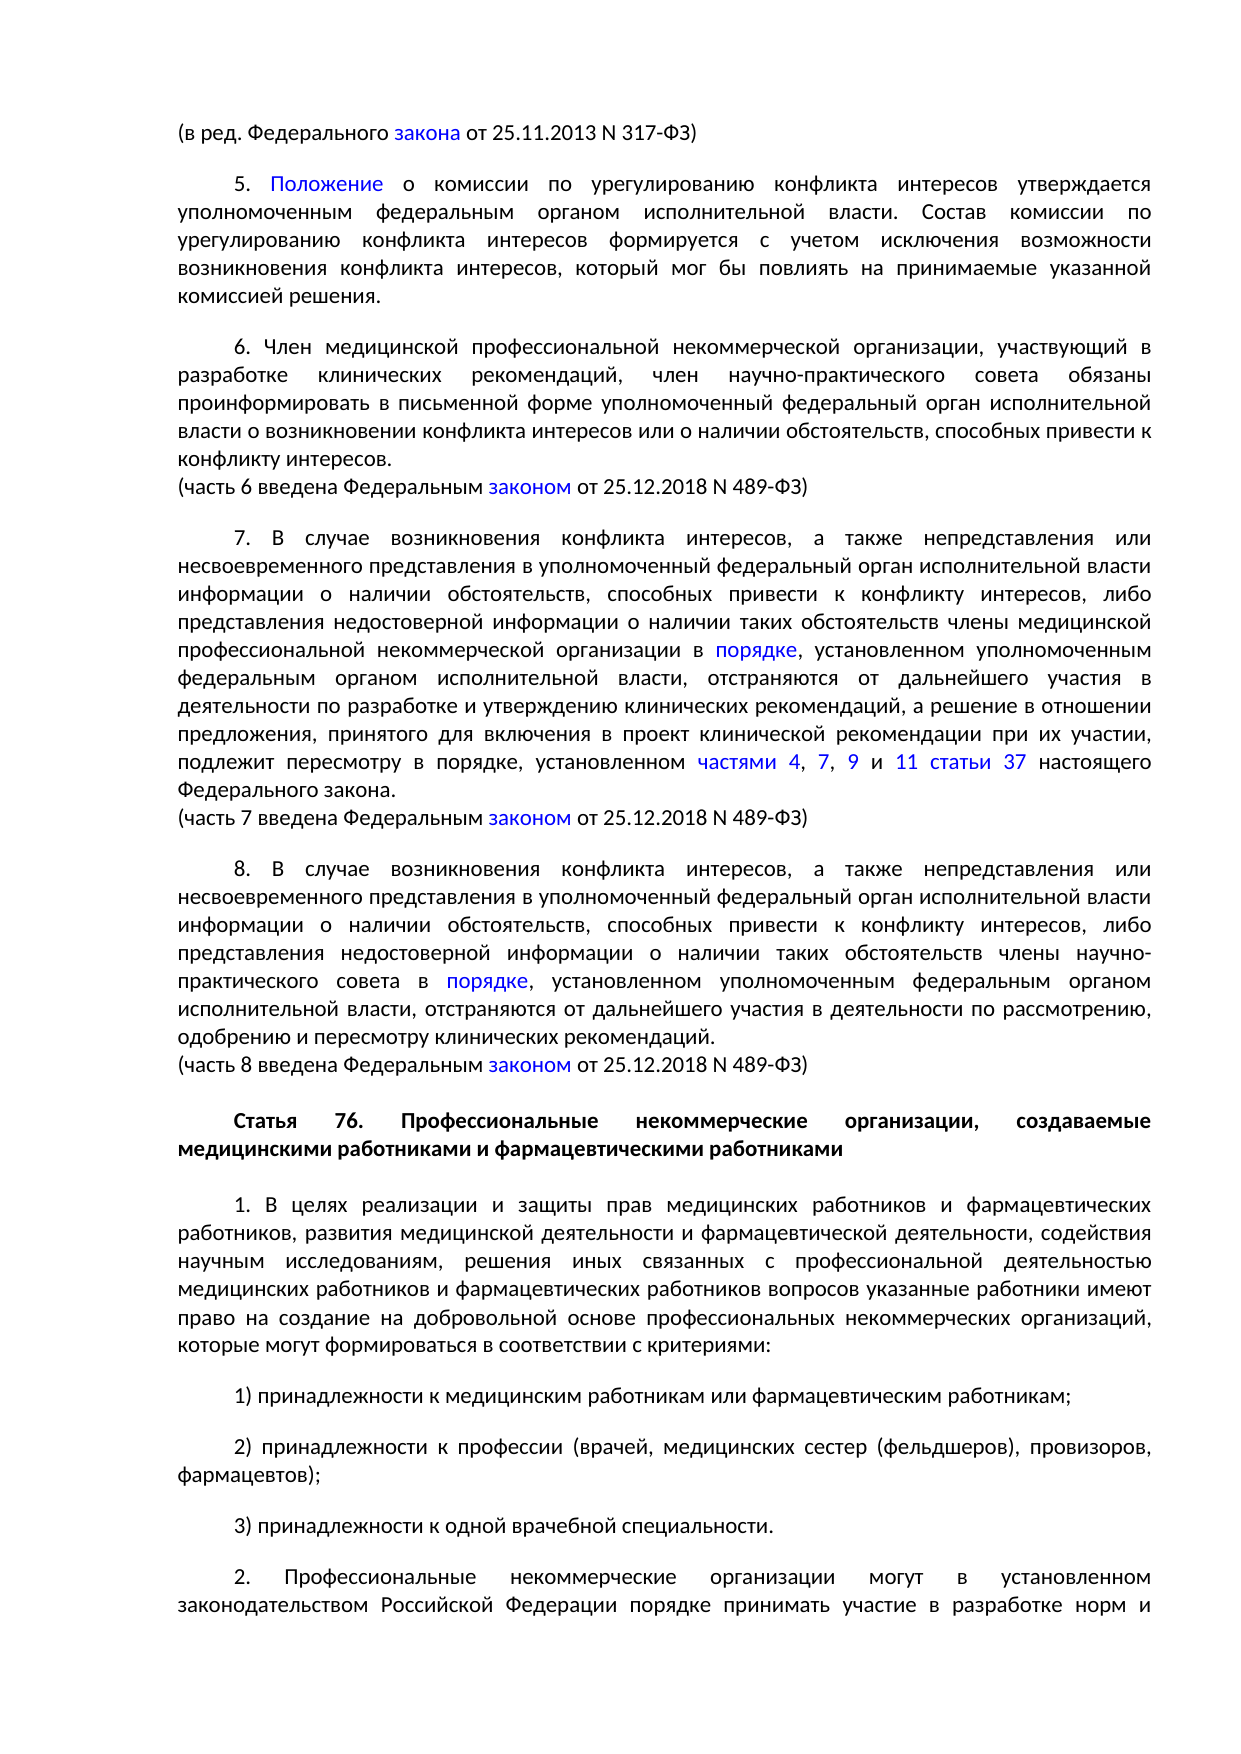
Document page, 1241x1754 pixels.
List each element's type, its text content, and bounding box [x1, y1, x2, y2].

text (часть 8 введена Федеральным законом от 25.12.2018 N 489-ФЗ) [177, 1050, 1152, 1078]
text (часть 6 введена Федеральным законом от 25.12.2018 N 489-ФЗ) [177, 472, 1152, 500]
text 3) принадлежности к одной врачебной специальности. [177, 1511, 1152, 1539]
text (часть 7 введена Федеральным законом от 25.12.2018 N 489-ФЗ) [177, 803, 1152, 831]
text 2) принадлежности к профессии (врачей, медицинских сестер (фельдшеров), провизоров, фармацевтов); [177, 1432, 1152, 1488]
text 5. Положение о комиссии по урегулированию конфликта интересов утверждается уполномоченным федеральным органом исполнительной власти. Состав комиссии по урегулированию конфликта интересов формируется с учетом исключения возможности возникновения конфликта интересов, который мог бы повлиять на принимаемые указанной комиссией решения. [177, 169, 1152, 309]
text 7. В случае возникновения конфликта интересов, а также непредставления или несвоевременного представления в уполномоченный федеральный орган исполнительной власти информации о наличии обстоятельств, способных привести к конфликту интересов, либо представления недостоверной информации о наличии таких обстоятельств члены медицинской профессиональной некоммерческой организации в порядке, установленном уполномоченным федеральным органом исполнительной власти, отстраняются от дальнейшего участия в деятельности по разработке и утверждению клинических рекомендаций, а решение в отношении предложения, принятого для включения в проект клинической рекомендации при их участии, подлежит пересмотру в порядке, установленном частями 4, 7, 9 и 11 статьи 37 настоящего Федерального закона. [177, 523, 1152, 803]
text 6. Член медицинской профессиональной некоммерческой организации, участвующий в разработке клинических рекомендаций, член научно-практического совета обязаны проинформировать в письменной форме уполномоченный федеральный орган исполнительной власти о возникновении конфликта интересов или о наличии обстоятельств, способных привести к конфликту интересов. [177, 332, 1152, 472]
text 8. В случае возникновения конфликта интересов, а также непредставления или несвоевременного представления в уполномоченный федеральный орган исполнительной власти информации о наличии обстоятельств, способных привести к конфликту интересов, либо представления недостоверной информации о наличии таких обстоятельств члены научно-практического совета в порядке, установленном уполномоченным федеральным органом исполнительной власти, отстраняются от дальнейшего участия в деятельности по рассмотрению, одобрению и пересмотру клинических рекомендаций. [177, 854, 1152, 1050]
text 1) принадлежности к медицинским работникам или фармацевтическим работникам; [177, 1382, 1152, 1409]
title Статья 76. Профессиональные некоммерческие организации, создаваемые медицинскими работниками и фармацевтическими работниками [177, 1106, 1152, 1162]
text (в ред. Федерального закона от 25.11.2013 N 317-ФЗ) [177, 118, 1152, 146]
text 1. В целях реализации и защиты прав медицинских работников и фармацевтических работников, развития медицинской деятельности и фармацевтической деятельности, содействия научным исследованиям, решения иных связанных с профессиональной деятельностью медицинских работников и фармацевтических работников вопросов указанные работники имеют право на создание на добровольной основе профессиональных некоммерческих организаций, которые могут формироваться в соответствии с критериями: [177, 1191, 1152, 1359]
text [177, 1562, 1152, 1618]
